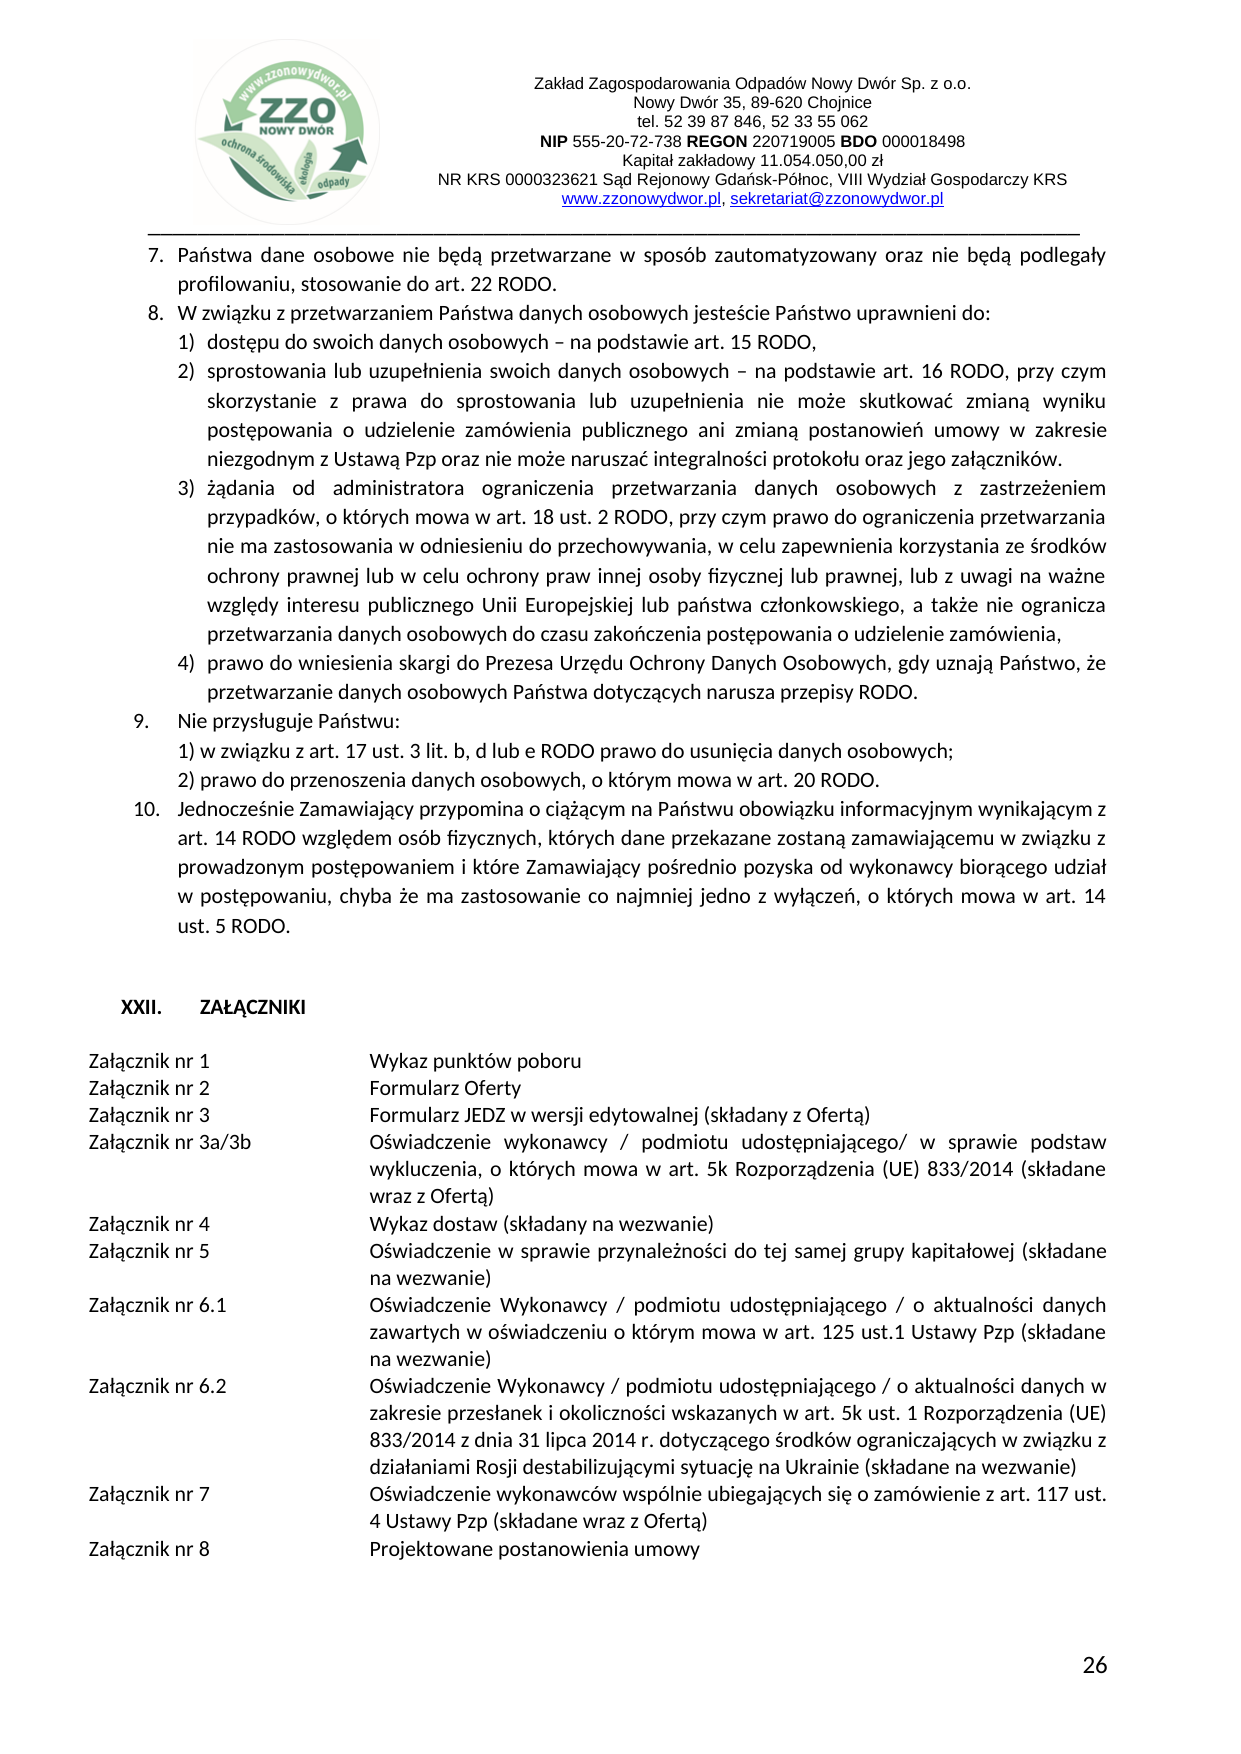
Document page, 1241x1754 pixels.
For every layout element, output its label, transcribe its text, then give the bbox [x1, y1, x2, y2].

list prawo do wniesienia skargi do Prezesa Urzędu Ochrony Danych Osobowych, gdy uznają Państwo, że przetwarzanie danych osobowych Państwa dotyczących narusza przepisy RODO. [177, 647, 1107, 705]
text Załącznik nr 3a/3b Oświadczenie wykonawcy / podmiotu udostępniającego/ w sprawie podstaw wykluczenia, o których mowa w art. 5k Rozporządzenia (UE) 833/2014 (składane wraz z Ofertą) [89, 1128, 1107, 1209]
text Załącznik nr 5 Oświadczenie w sprawie przynależności do tej samej grupy kapitałowej (składane na wezwanie) [89, 1236, 1107, 1291]
text Załącznik nr 6.2 Oświadczenie Wykonawcy / podmiotu udostępniającego / o aktualności danych w zakresie przesłanek i okoliczności wskazanych w art. 5k ust. 1 Rozporządzenia (UE) 833/2014 z dnia 31 lipca 2014 r. dotyczącego środków ograniczających w związku z działaniami Rosji destabilizującymi sytuację na Ukrainie (składane na wezwanie) [89, 1372, 1107, 1480]
list W związku z przetwarzaniem Państwa danych osobowych jesteście Państwo uprawnieni do: [148, 297, 1107, 326]
text Załącznik nr 1 Wykaz punktów poboru [89, 1047, 1107, 1074]
text 2) prawo do przenoszenia danych osobowych, o którym mowa w art. 20 RODO. [177, 763, 1107, 793]
list Jednocześnie Zamawiający przypomina o ciążącym na Państwu obowiązku informacyjnym wynikającym z art. 14 RODO względem osób fizycznych, których dane przekazane zostaną zamawiającemu w związku z prowadzonym postępowaniem i które Zamawiający pośrednio pozyska od wykonawcy biorącego udział w postępowaniu, chyba że ma zastosowanie co najmniej jedno z wyłączeń, o których mowa w art. 14 ust. 5 RODO. [133, 793, 1107, 938]
text 1) w związku z art. 17 ust. 3 lit. b, d lub e RODO prawo do usunięcia danych osobowych; [177, 734, 1107, 763]
list Państwa dane osobowe nie będą przetwarzane w sposób zautomatyzowany oraz nie będą podlegały profilowaniu, stosowanie do art. 22 RODO. [148, 238, 1107, 297]
text Załącznik nr 2 Formularz Oferty [89, 1074, 1107, 1101]
picture [192, 39, 380, 225]
text Załącznik nr 7 Oświadczenie wykonawców wspólnie ubiegających się o zamówienie z art. 117 ust. 4 Ustawy Pzp (składane wraz z Ofertą) [89, 1480, 1107, 1534]
text Załącznik nr 3 Formularz JEDZ w wersji edytowalnej (składany z Ofertą) [89, 1101, 1107, 1128]
text Załącznik nr 4 Wykaz dostaw (składany na wezwanie) [89, 1209, 1107, 1236]
text Załącznik nr 6.1 Oświadczenie Wykonawcy / podmiotu udostępniającego / o aktualności danych zawartych w oświadczeniu o którym mowa w art. 125 ust.1 Ustawy Pzp (składane na wezwanie) [89, 1291, 1107, 1372]
list żądania od administratora ograniczenia przetwarzania danych osobowych z zastrzeżeniem przypadków, o których mowa w art. 18 ust. 2 RODO, przy czym prawo do ograniczenia przetwarzania nie ma zastosowania w odniesieniu do przechowywania, w celu zapewnienia korzystania ze środków ochrony prawnej lub w celu ochrony praw innej osoby fizycznej lub prawnej, lub z uwagi na ważne względy interesu publicznego Unii Europejskiej lub państwa członkowskiego, a także nie ogranicza przetwarzania danych osobowych do czasu zakończenia postępowania o udzielenie zamówienia, [177, 472, 1107, 647]
list dostępu do swoich danych osobowych – na podstawie art. 15 RODO, [177, 326, 1107, 355]
subtitle ZAŁĄCZNIKI [162, 993, 1107, 1020]
list sprostowania lub uzupełnienia swoich danych osobowych – na podstawie art. 16 RODO, przy czym skorzystanie z prawa do sprostowania lub uzupełnienia nie może skutkować zmianą wyniku postępowania o udzielenie zamówienia publicznego ani zmianą postanowień umowy w zakresie niezgodnym z Ustawą Pzp oraz nie może naruszać integralności protokołu oraz jego załączników. [177, 355, 1107, 472]
list Nie przysługuje Państwu: [133, 705, 1107, 734]
text Załącznik nr 8 Projektowane postanowienia umowy [89, 1534, 1107, 1561]
